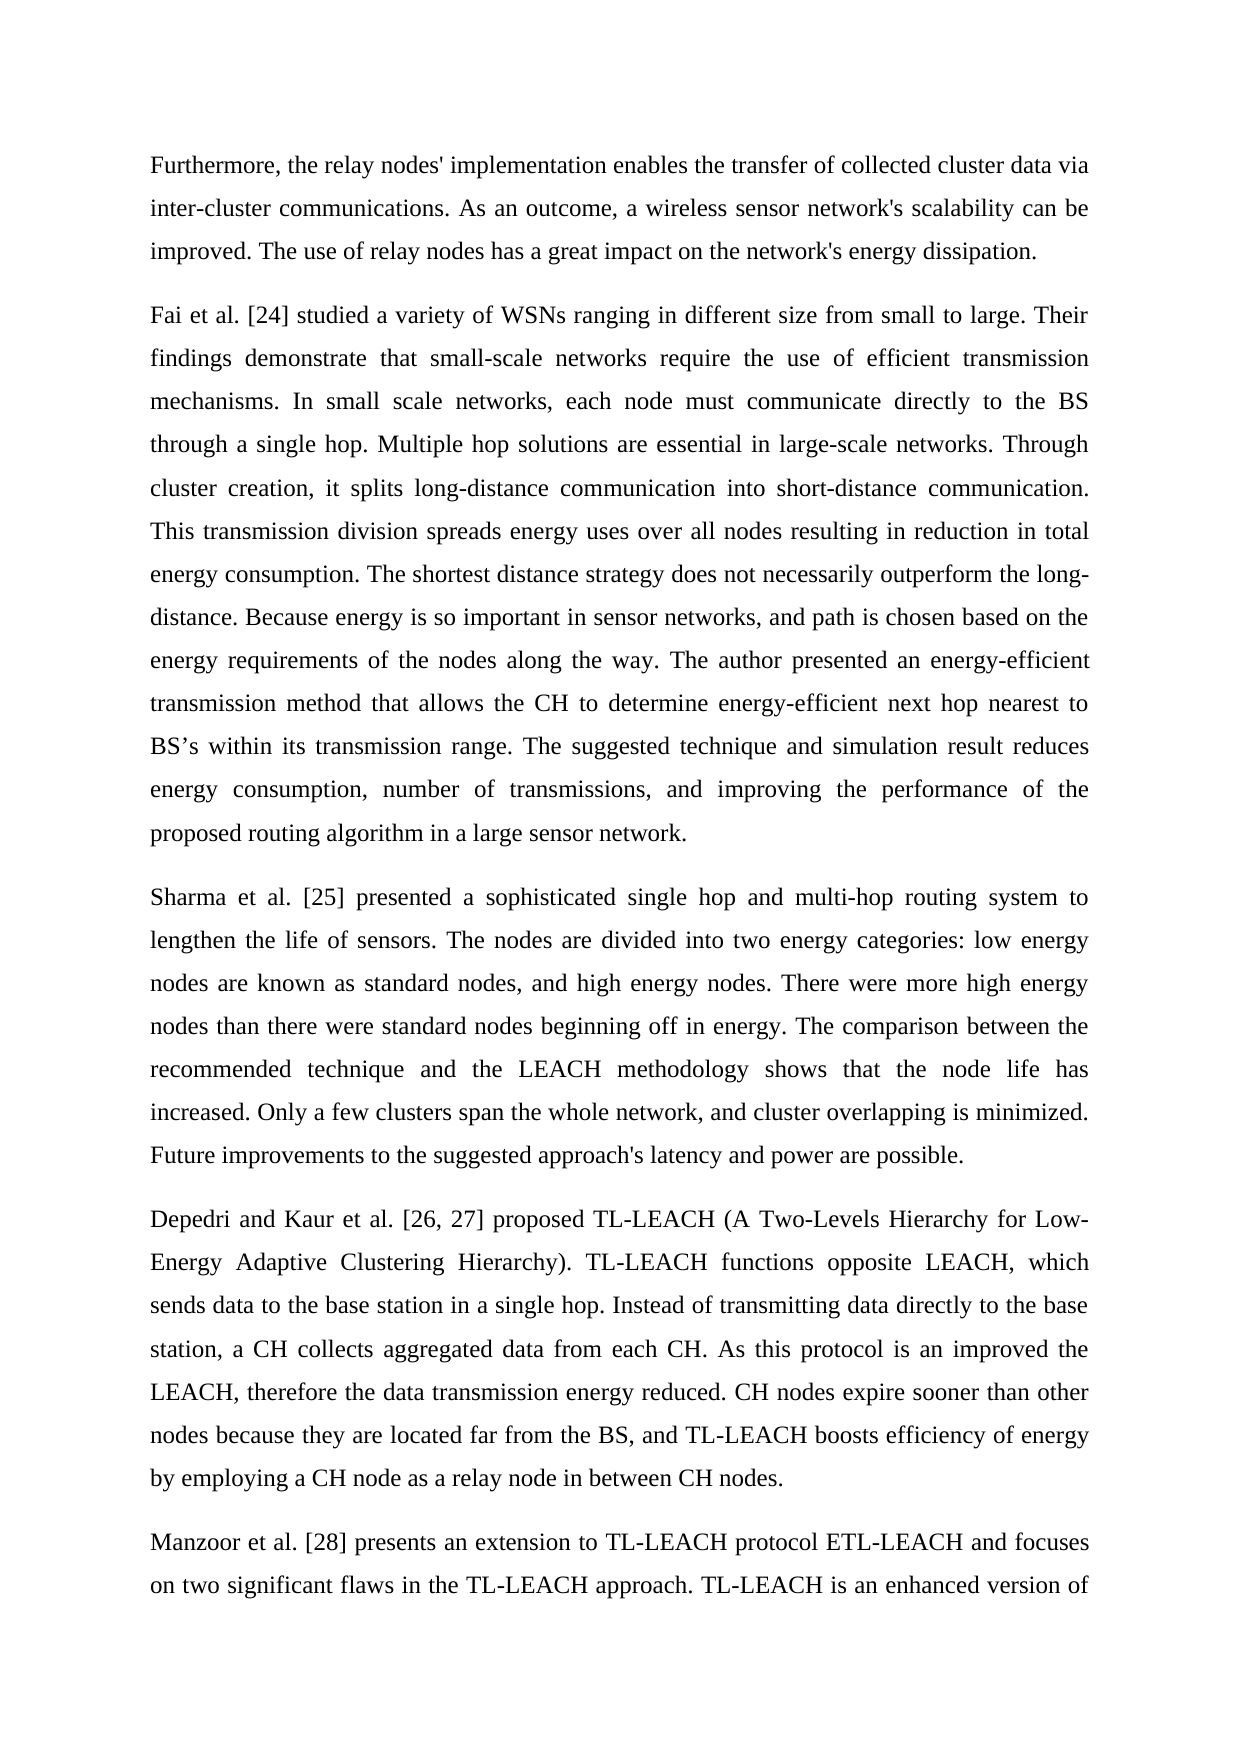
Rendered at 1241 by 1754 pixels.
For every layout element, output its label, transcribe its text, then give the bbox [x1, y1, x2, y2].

text Sharma et al. [25] presented a sophisticated single hop and multi-hop routing system to lengthen the life of sensors. The nodes are divided into two energy categories: low energy nodes are known as standard nodes, and high energy nodes. There were more high energy nodes than there were standard nodes beginning off in energy. The comparison between the recommended technique and the LEACH methodology shows that the node life has increased. Only a few clusters span the whole network, and cluster overlapping is minimized. Future improvements to the suggested approach's latency and power are possible. [150, 882, 1090, 1169]
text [150, 1527, 1090, 1599]
text Fai et al. [24] studied a variety of WSNs ranging in different size from small to large. Their findings demonstrate that small-scale networks require the use of efficient transmission mechanisms. In small scale networks, each node must communicate directly to the BS through a single hop. Multiple hop solutions are essential in large-scale networks. Through cluster creation, it splits long-distance communication into short-distance communication. This transmission division spreads energy uses over all nodes resulting in reduction in total energy consumption. The shortest distance strategy does not necessarily outperform the long-distance. Because energy is so important in sensor networks, and path is chosen based on the energy requirements of the nodes along the way. The author presented an energy-efficient transmission method that allows the CH to determine energy-efficient next hop nearest to BS’s within its transmission range. The suggested technique and simulation result reduces energy consumption, number of transmissions, and improving the performance of the proposed routing algorithm in a large sensor network. [150, 300, 1090, 846]
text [150, 150, 1090, 265]
text Depedri and Kaur et al. [26, 27] proposed TL-LEACH (A Two-Levels Hierarchy for Low-Energy Adaptive Clustering Hierarchy). TL-LEACH functions opposite LEACH, which sends data to the base station in a single hop. Instead of transmitting data directly to the base station, a CH collects aggregated data from each CH. As this protocol is an improved the LEACH, therefore the data transmission energy reduced. CH nodes expire sooner than other nodes because they are located far from the BS, and TL-LEACH boosts efficiency of energy by employing a CH node as a relay node in between CH nodes. [150, 1204, 1090, 1492]
